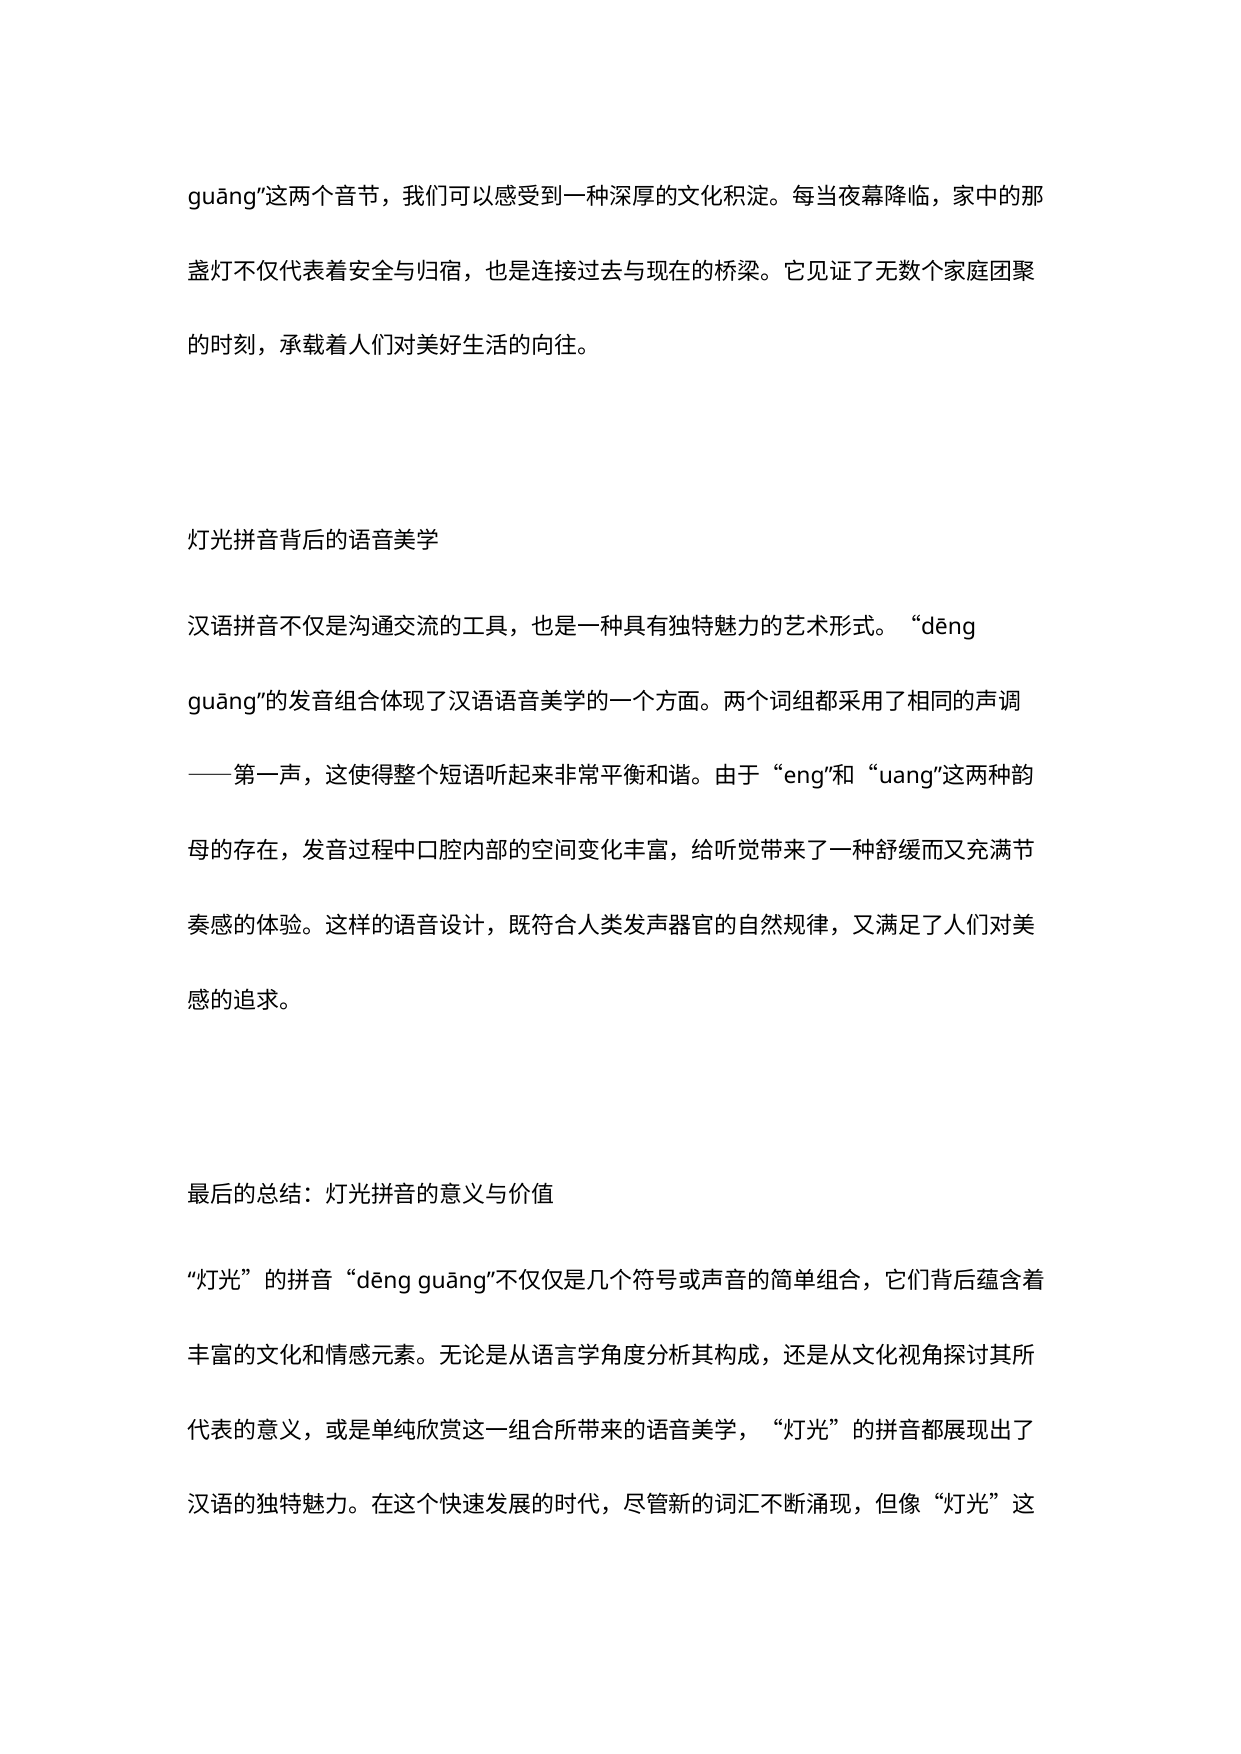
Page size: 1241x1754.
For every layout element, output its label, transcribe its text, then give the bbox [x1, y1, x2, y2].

text 最后的总结：灯光拼音的意义与价值 [187, 1160, 1053, 1225]
text 灯光拼音背后的语音美学 [187, 506, 1053, 571]
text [187, 1246, 1053, 1536]
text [187, 162, 1053, 376]
text 汉语拼音不仅是沟通交流的工具，也是一种具有独特魅力的艺术形式。“dēng guāng”的发音组合体现了汉语语音美学的一个方面。两个词组都采用了相同的声调——第一声，这使得整个短语听起来非常平衡和谐。由于“eng”和“uang”这两种韵母的存在，发音过程中口腔内部的空间变化丰富，给听觉带来了一种舒缓而又充满节奏感的体验。这样的语音设计，既符合人类发声器官的自然规律，又满足了人们对美感的追求。 [187, 592, 1053, 1031]
